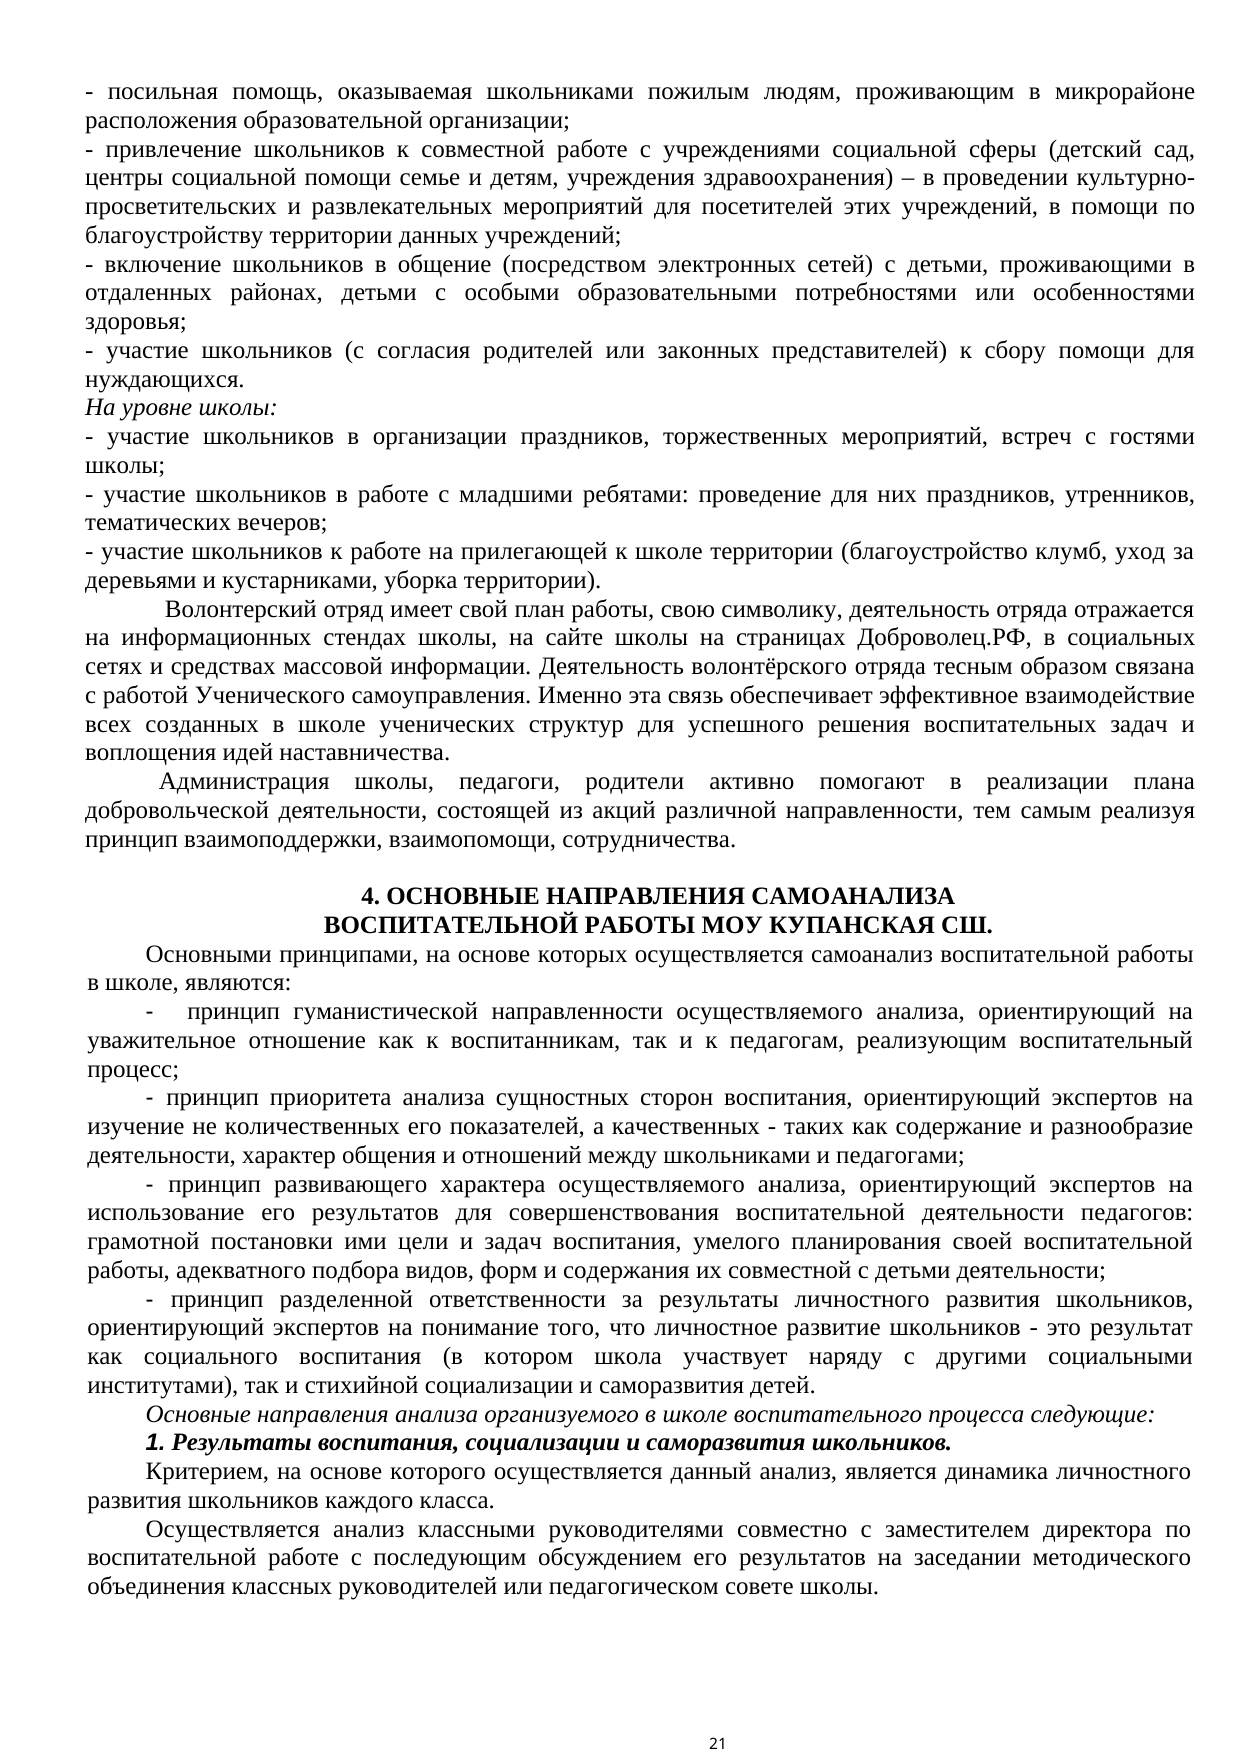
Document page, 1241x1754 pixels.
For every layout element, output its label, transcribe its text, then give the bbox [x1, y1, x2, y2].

list принцип гуманистической направленности осуществляемого анализа, ориентирующий на уважительное отношение как к воспитанникам, так и к педагогам, реализующим воспитательный процесс; [87, 996, 1194, 1082]
text Основные направления анализа организуемого в школе воспитательного процесса следующие: [87, 1399, 1194, 1427]
text Основными принципами, на основе которых осуществляется самоанализ воспитательной работы в школе, являются: [87, 939, 1194, 996]
text Администрация школы, педагоги, родители активно помогают в реализации плана добровольческой деятельности, состоящей из акций различной направленности, тем самым реализуя принцип взаимоподдержки, взаимопомощи, сотрудничества. [85, 766, 1196, 852]
list принцип разделенной ответственности за результаты личностного развития школьников, ориентирующий экспертов на понимание того, что личностное развитие школьников - это результат как социального воспитания (в котором школа участвует наряду с другими социальными институтами), так и стихийной социализации и саморазвития детей. [87, 1284, 1194, 1399]
list принцип развивающего характера осуществляемого анализа, ориентирующий экспертов на использование его результатов для совершенствования воспитательной деятельности педагогов: грамотной постановки ими цели и задач воспитания, умелого планирования своей воспитательной работы, адекватного подбора видов, форм и содержания их совместной с детьми деятельности; [87, 1169, 1194, 1284]
text 4. ОСНОВНЫЕ НАПРАВЛЕНИЯ САМОАНАЛИЗА [120, 881, 1196, 910]
list принцип приоритета анализа сущностных сторон воспитания, ориентирующий экспертов на изучение не количественных его показателей, а качественных - таких как содержание и разнообразие деятельности, характер общения и отношений между школьниками и педагогами; [87, 1082, 1194, 1169]
text - включение школьников в общение (посредством электронных сетей) с детьми, проживающими в отдаленных районах, детьми с особыми образовательными потребностями или особенностями здоровья; [85, 249, 1196, 335]
text На уровне школы: [85, 392, 1196, 421]
text Волонтерский отряд имеет свой план работы, свою символику, деятельность отряда отражается на информационных стендах школы, на сайте школы на страницах Доброволец.РФ, в социальных сетях и средствах массовой информации. Деятельность волонтёрского отряда тесным образом связана с работой Ученического самоуправления. Именно эта связь обеспечивает эффективное взаимодействие всех созданных в школе ученических структур для успешного решения воспитательных задач и воплощения идей наставничества. [85, 594, 1196, 766]
text ВОСПИТАТЕЛЬНОЙ РАБОТЫ МОУ КУПАНСКАЯ СШ. [120, 910, 1196, 939]
text - участие школьников к работе на прилегающей к школе территории (благоустройство клумб, уход за деревьями и кустарниками, уборка территории). [85, 536, 1196, 594]
list Результаты воспитания, социализации и саморазвития школьников. [87, 1427, 1196, 1456]
text - участие школьников в работе с младшими ребятами: проведение для них праздников, утренников, тематических вечеров; [85, 479, 1196, 536]
text - участие школьников (с согласия родителей или законных представителей) к сбору помощи для нуждающихся. [85, 335, 1196, 392]
text - посильная помощь, оказываемая школьниками пожилым людям, проживающим в микрорайоне расположения образовательной организации; [85, 76, 1196, 134]
text - привлечение школьников к совместной работе с учреждениями социальной сферы (детский сад, центры социальной помощи семье и детям, учреждения здравоохранения) – в проведении культурно-просветительских и развлекательных мероприятий для посетителей этих учреждений, в помощи по благоустройству территории данных учреждений; [85, 134, 1196, 249]
text Критерием, на основе которого осуществляется данный анализ, является динамика личностного развития школьников каждого класса. [87, 1456, 1192, 1514]
text Осуществляется анализ классными руководителями совместно с заместителем директора по воспитательной работе с последующим обсуждением его результатов на заседании методического объединения классных руководителей или педагогическом совете школы. [87, 1514, 1192, 1600]
text - участие школьников в организации праздников, торжественных мероприятий, встреч с гостями школы; [85, 421, 1196, 479]
